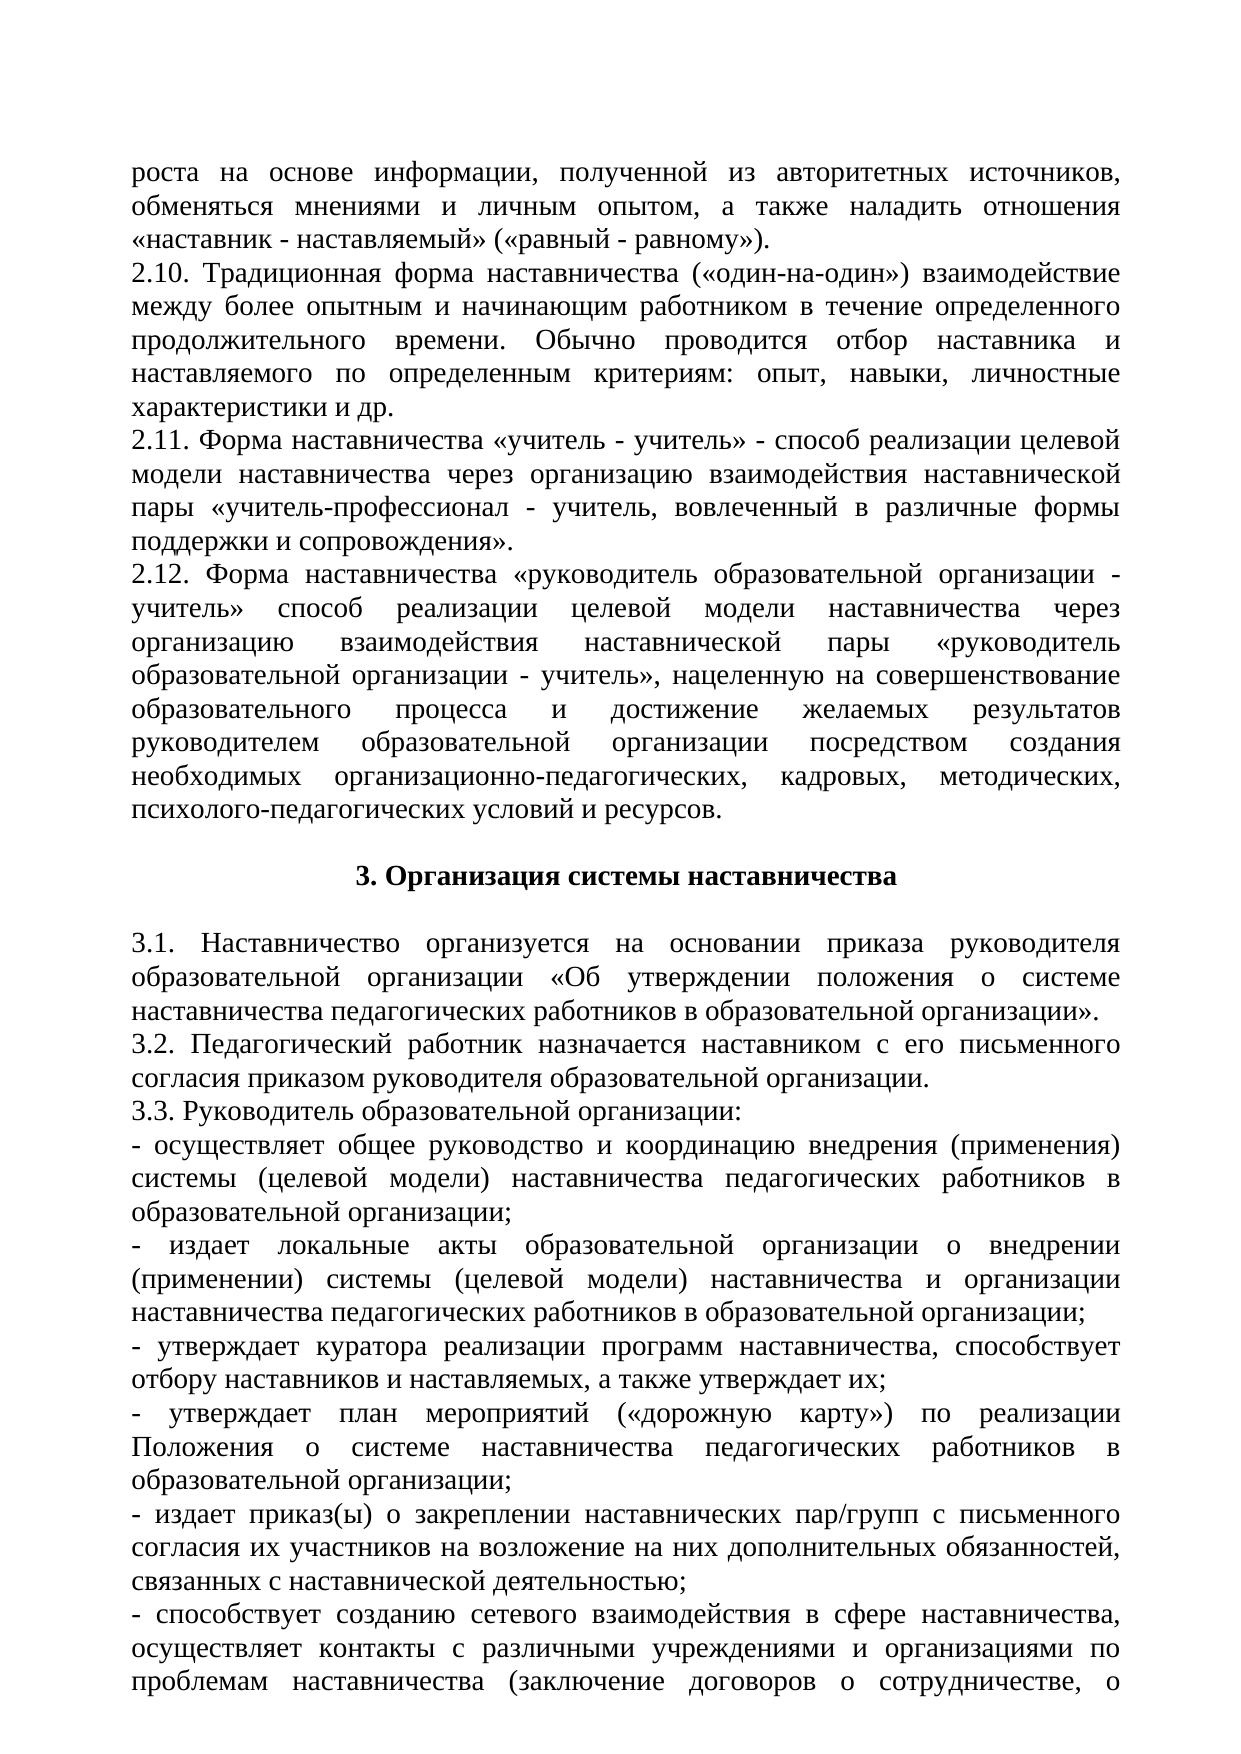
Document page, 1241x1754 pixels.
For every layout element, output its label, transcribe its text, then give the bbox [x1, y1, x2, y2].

text 2.10. Традиционная форма наставничества («один-на-один») взаимодействие между более опытным и начинающим работником в течение определенного продолжительного времени. Обычно проводится отбор наставника и наставляемого по определенным критериям: опыт, навыки, личностные характеристики и др. [131, 255, 1121, 422]
text 3.2. Педагогический работник назначается наставником с его письменного согласия приказом руководителя образовательной организации. [131, 1026, 1121, 1093]
text - осуществляет общее руководство и координацию внедрения (применения) системы (целевой модели) наставничества педагогических работников в образовательной организации; [131, 1127, 1121, 1227]
text - утверждает план мероприятий («дорожную карту») по реализации Положения о системе наставничества педагогических работников в образовательной организации; [131, 1395, 1121, 1496]
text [131, 154, 1121, 255]
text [131, 1596, 1121, 1697]
text 2.12. Форма наставничества «руководитель образовательной организации - учитель» способ реализации целевой модели наставничества через организацию взаимодействия наставнической пары «руководитель образовательной организации - учитель», нацеленную на совершенствование образовательного процесса и достижение желаемых результатов руководителем образовательной организации посредством создания необходимых организационно-педагогических, кадровых, методических, психолого-педагогических условий и ресурсов. [131, 557, 1121, 825]
text 3. Организация системы наставничества [131, 858, 1121, 892]
text - утверждает куратора реализации программ наставничества, способствует отбору наставников и наставляемых, а также утверждает их; [131, 1328, 1121, 1395]
text 2.11. Форма наставничества «учитель - учитель» - способ реализации целевой модели наставничества через организацию взаимодействия наставнической пары «учитель-профессионал - учитель, вовлеченный в различные формы поддержки и сопровождения». [131, 422, 1121, 557]
text - издает приказ(ы) о закреплении наставнических пар/групп с письменного согласия их участников на возложение на них дополнительных обязанностей, связанных с наставнической деятельностью; [131, 1496, 1121, 1596]
text 3.3. Руководитель образовательной организации: [131, 1093, 1121, 1127]
text - издает локальные акты образовательной организации о внедрении (применении) системы (целевой модели) наставничества и организации наставничества педагогических работников в образовательной организации; [131, 1227, 1121, 1328]
text 3.1. Наставничество организуется на основании приказа руководителя образовательной организации «Об утверждении положения о системе наставничества педагогических работников в образовательной организации». [131, 926, 1121, 1026]
